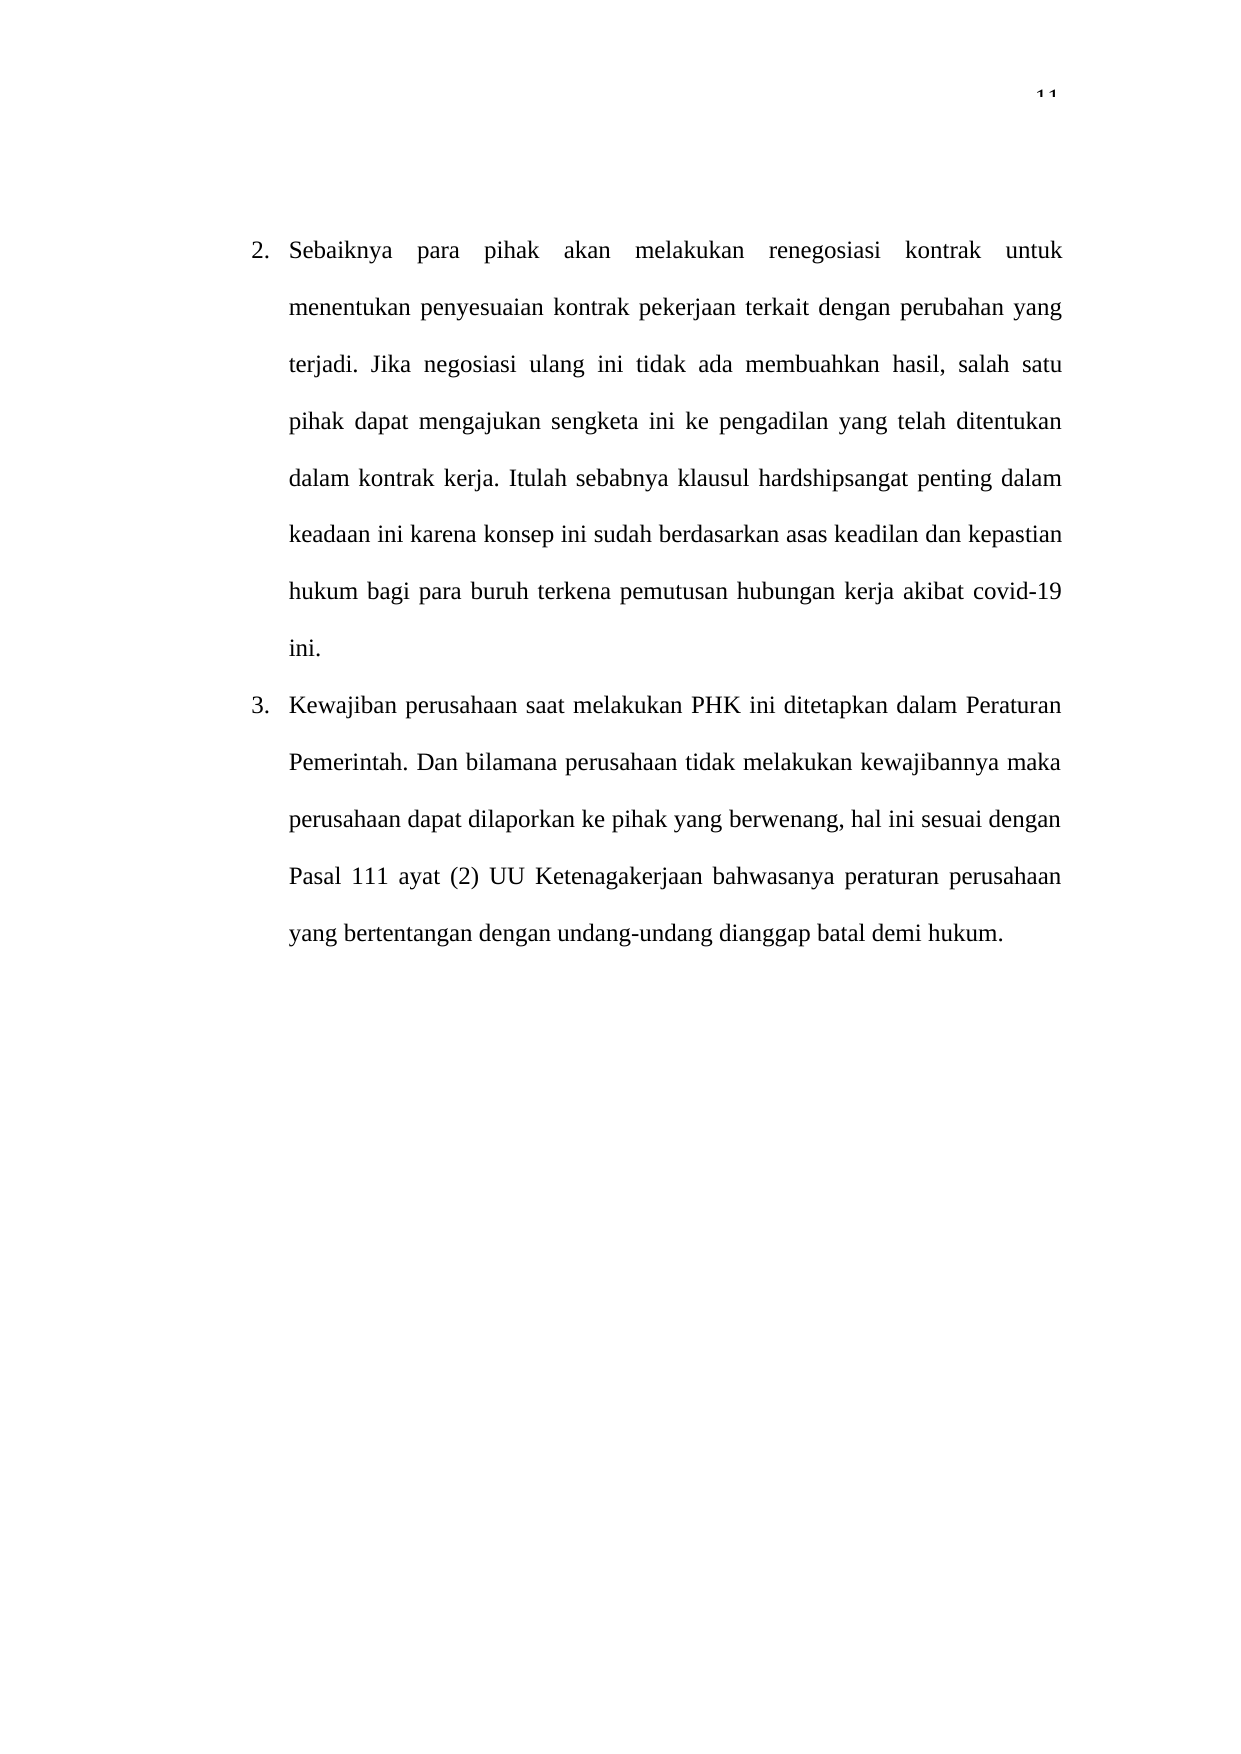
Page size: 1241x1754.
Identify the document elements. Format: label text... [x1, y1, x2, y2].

list Sebaiknya para pihak akan melakukan renegosiasi kontrak untuk menentukan penyesuaian kontrak pekerjaan terkait dengan perubahan yang terjadi. Jika negosiasi ulang ini tidak ada membuahkan hasil, salah satu pihak dapat mengajukan sengketa ini ke pengadilan yang telah ditentukan dalam kontrak kerja. Itulah sebabnya klausul hardshipsangat penting dalam keadaan ini karena konsep ini sudah berdasarkan asas keadilan dan kepastian hukum bagi para buruh terkena pemutusan hubungan kerja akibat covid-19 ini. [251, 235, 1062, 662]
list Kewajiban perusahaan saat melakukan PHK ini ditetapkan dalam Peraturan Pemerintah. Dan bilamana perusahaan tidak melakukan kewajibannya maka perusahaan dapat dilaporkan ke pihak yang berwenang, hal ini sesuai dengan Pasal 111 ayat (2) UU Ketenagakerjaan bahwasanya peraturan perusahaan yang bertentangan dengan undang-undang dianggap batal demi hukum. [251, 690, 1062, 947]
